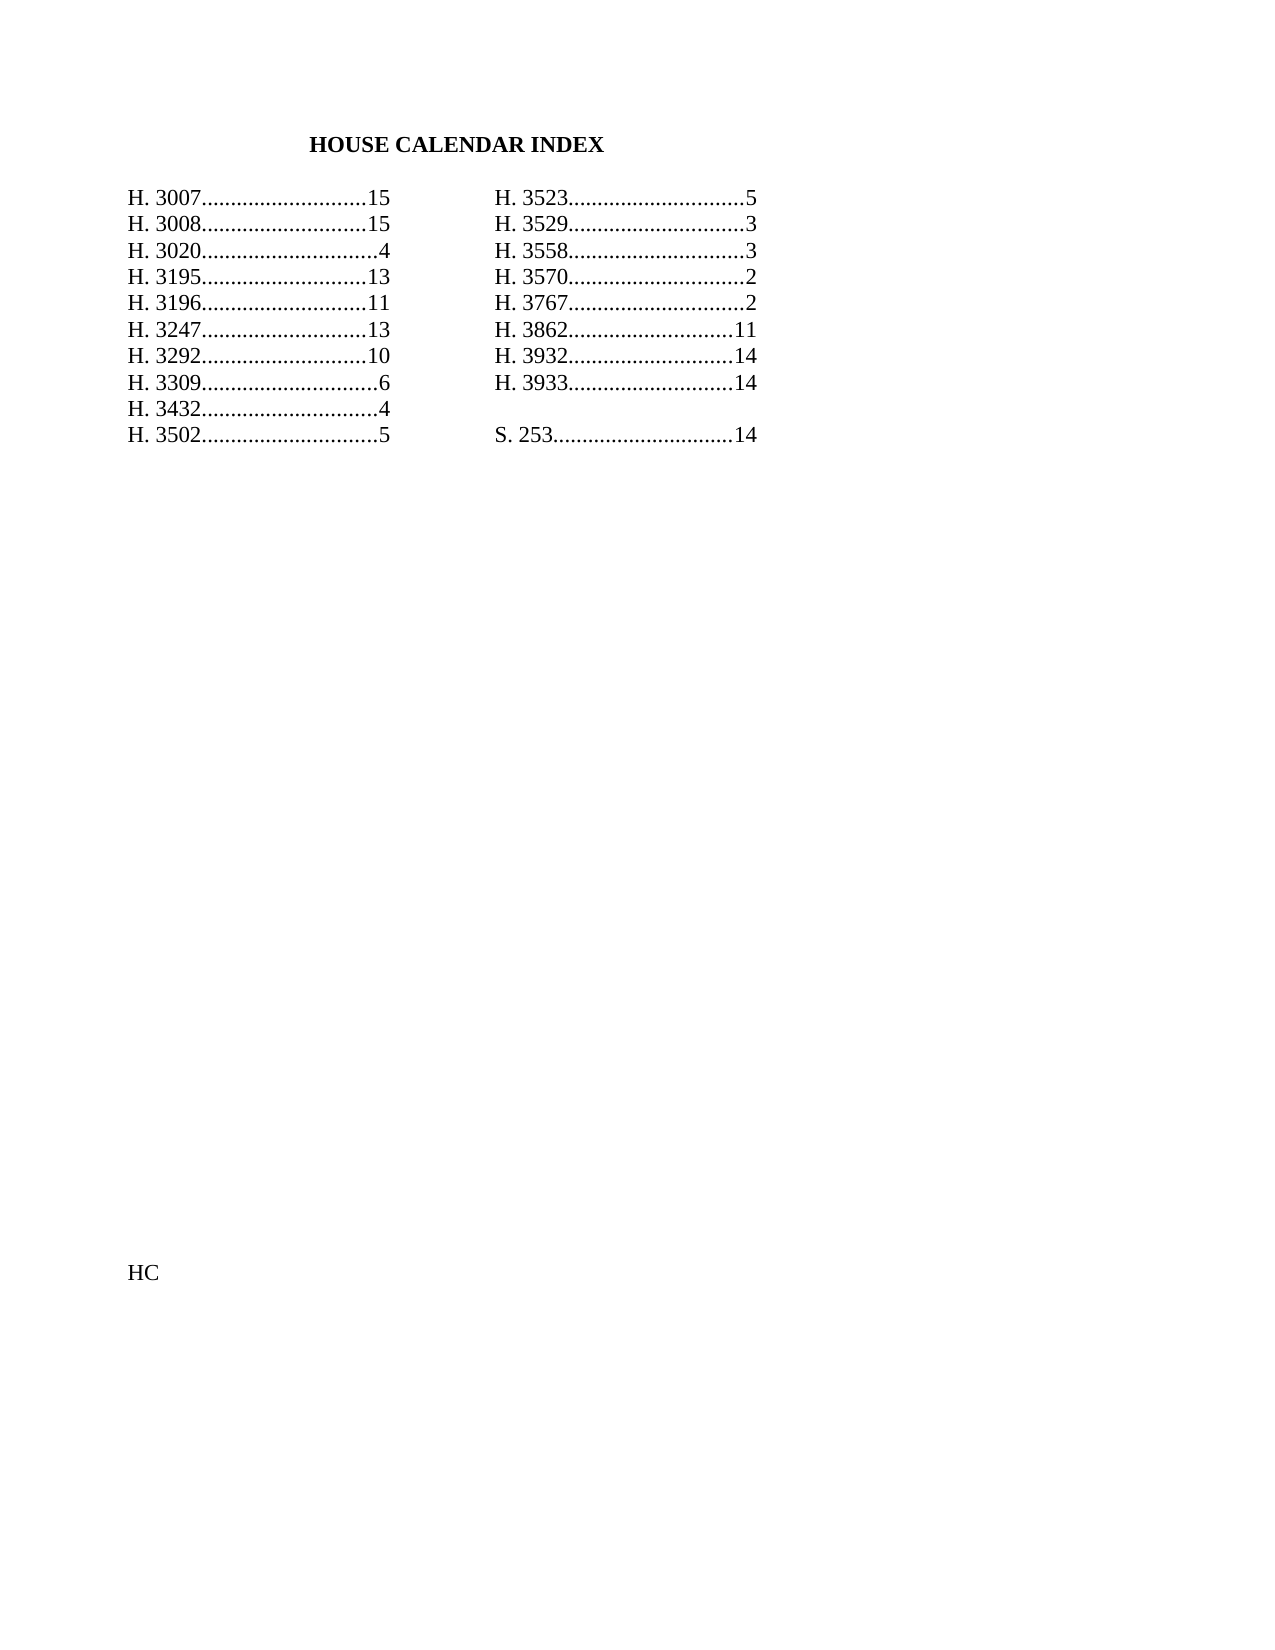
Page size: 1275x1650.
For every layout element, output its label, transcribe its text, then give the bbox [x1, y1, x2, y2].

text H. 3292 10 [127, 342, 419, 368]
text S. 253 14 [494, 421, 786, 448]
text H. 3007 15 [127, 184, 419, 210]
text H. 3196 11 [127, 289, 419, 316]
text H. 3767 2 [494, 289, 786, 316]
text H. 3529 3 [494, 210, 786, 237]
text H. 3309 6 [127, 368, 419, 395]
text H. 3933 14 [494, 368, 786, 395]
text H. 3247 13 [127, 316, 419, 342]
text H. 3523 5 [494, 184, 786, 210]
text H. 3008 15 [127, 210, 419, 237]
text H. 3862 11 [494, 316, 786, 342]
text H. 3570 2 [494, 263, 786, 289]
text H. 3502 5 [127, 421, 419, 448]
text HOUSE CALENDAR INDEX [127, 131, 786, 158]
text H. 3932 14 [494, 342, 786, 368]
text H. 3195 13 [127, 263, 419, 289]
text H. 3558 3 [494, 237, 786, 263]
text H. 3432 4 [127, 395, 419, 421]
text H. 3020 4 [127, 237, 419, 263]
